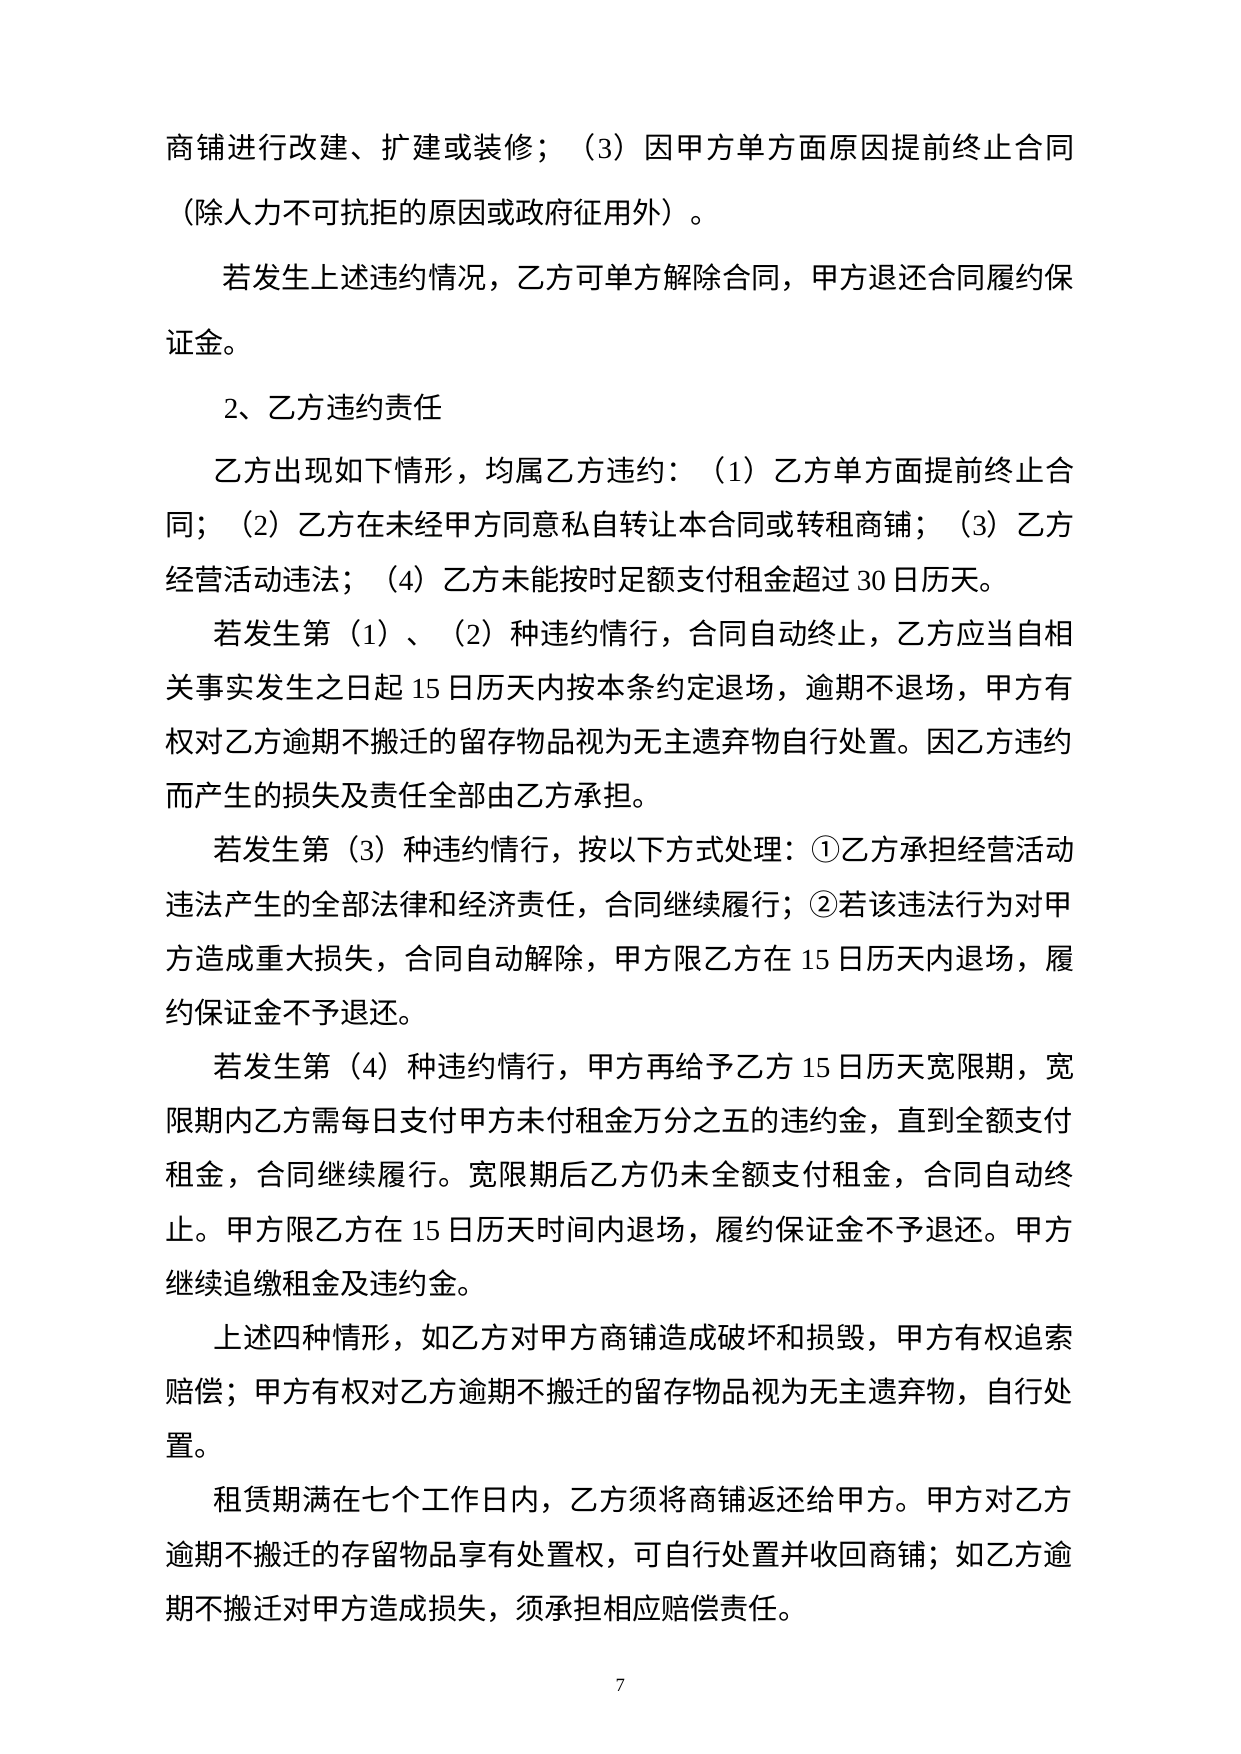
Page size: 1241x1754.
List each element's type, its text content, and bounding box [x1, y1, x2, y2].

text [165, 113, 1075, 243]
text 上述四种情形，如乙方对甲方商铺造成破坏和损毁，甲方有权追索赔偿；甲方有权对乙方逾期不搬迁的留存物品视为无主遗弃物，自行处置。 [165, 1305, 1075, 1467]
text 若发生第（1）、（2）种违约情行，合同自动终止，乙方应当自相关事实发生之日起15日历天内按本条约定退场，逾期不退场，甲方有权对乙方逾期不搬迁的留存物品视为无主遗弃物自行处置。因乙方违约而产生的损失及责任全部由乙方承担。 [165, 601, 1075, 817]
text 若发生第（3）种违约情行，按以下方式处理：①乙方承担经营活动违法产生的全部法律和经济责任，合同继续履行；②若该违法行为对甲方造成重大损失，合同自动解除，甲方限乙方在15日历天内退场，履约保证金不予退还。 [165, 817, 1075, 1034]
text 租赁期满在七个工作日内，乙方须将商铺返还给甲方。甲方对乙方逾期不搬迁的存留物品享有处置权，可自行处置并收回商铺；如乙方逾期不搬迁对甲方造成损失，须承担相应赔偿责任。 [165, 1467, 1075, 1630]
text 若发生第（4）种违约情行，甲方再给予乙方15日历天宽限期，宽限期内乙方需每日支付甲方未付租金万分之五的违约金，直到全额支付租金，合同继续履行。宽限期后乙方仍未全额支付租金，合同自动终止。甲方限乙方在15日历天时间内退场，履约保证金不予退还。甲方继续追缴租金及违约金。 [165, 1034, 1075, 1305]
text 乙方出现如下情形，均属乙方违约：（1）乙方单方面提前终止合同；（2）乙方在未经甲方同意私自转让本合同或转租商铺；（3）乙方经营活动违法；（4）乙方未能按时足额支付租金超过30日历天。 [165, 438, 1075, 601]
list 乙方违约责任 [165, 373, 1075, 438]
text 若发生上述违约情况，乙方可单方解除合同，甲方退还合同履约保证金。 [165, 243, 1075, 373]
